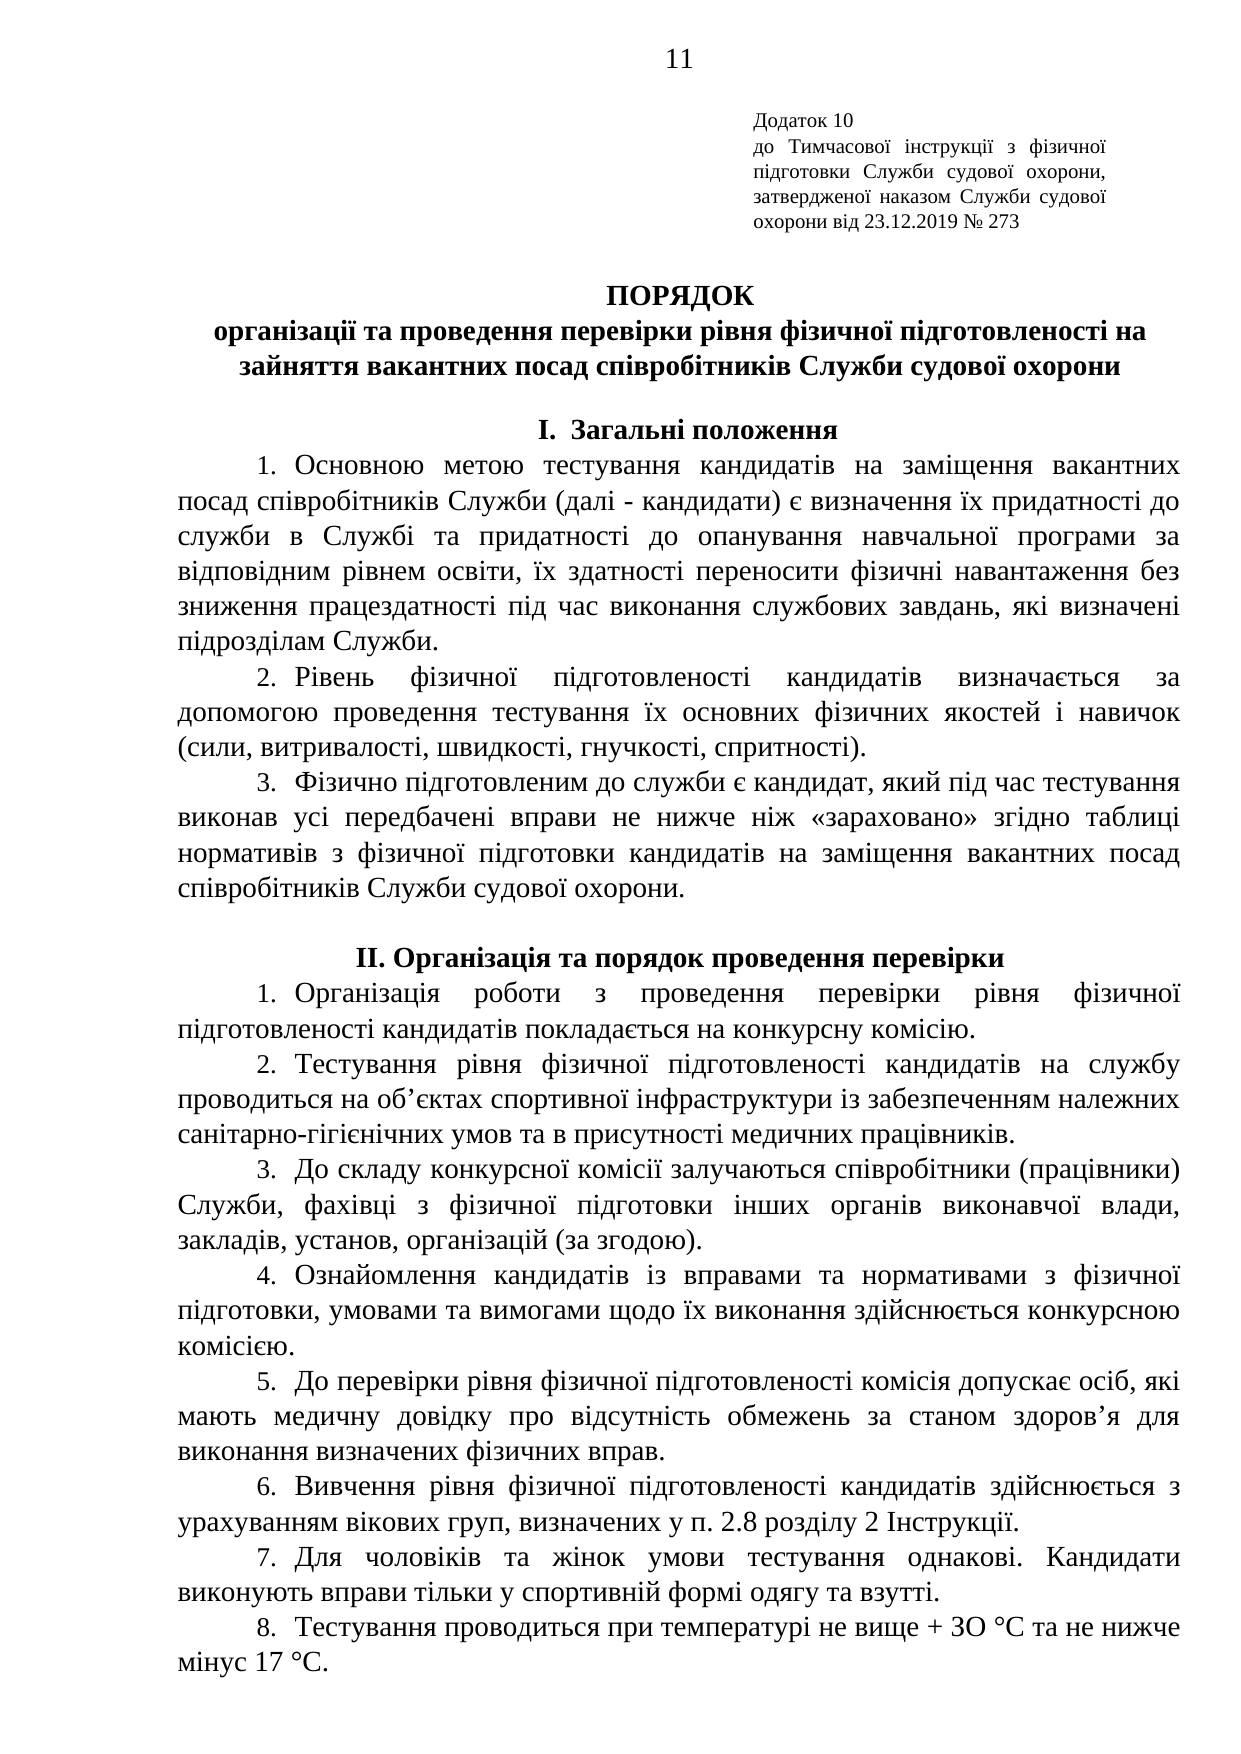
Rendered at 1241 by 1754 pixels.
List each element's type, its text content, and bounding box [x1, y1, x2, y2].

list Ознайомлення кандидатів із вправами та нормативами з фізичної підготовки, умовами та вимогами щодо їх виконання здійснюється конкурсною комісією. [177, 1257, 1181, 1361]
list Тестування проводиться при температурі не вище + ЗО °С та не нижче мінус 17 °С. [177, 1609, 1181, 1678]
list Фізично підготовленим до служби є кандидат, який під час тестування виконав усі передбачені вправи не нижче ніж «зараховано» згідно таблиці нормативів з фізичної підготовки кандидатів на заміщення вакантних посад співробітників Служби судової охорони. [177, 764, 1181, 903]
text II. Організація та порядок проведення перевірки [179, 940, 1181, 974]
list Основною метою тестування кандидатів на заміщення вакантних посад співробітників Служби (далі - кандидати) є визначення їх придатності до служби в Службі та придатності до опанування навчальної програми за відповідним рівнем освіти, їх здатності переносити фізичні навантаження без зниження працездатності під час виконання службових завдань, які визначені підрозділам Служби. [177, 447, 1181, 657]
list До перевірки рівня фізичної підготовленості комісія допускає осіб, які мають медичну довідку про відсутність обмежень за станом здоров’я для виконання визначених фізичних вправ. [177, 1363, 1181, 1467]
list Для чоловіків та жінок умови тестування однакові. Кандидати виконують вправи тільки у спортивній формі одягу та взутті. [177, 1539, 1181, 1608]
text Додаток 10 [753, 108, 1181, 132]
list До складу конкурсної комісії залучаються співробітники (працівники) Служби, фахівці з фізичної підготовки інших органів виконавчої влади, закладів, установ, організацій (за згодою). [177, 1152, 1181, 1256]
text І. Загальні положення [538, 412, 1181, 446]
list Вивчення рівня фізичної підготовленості кандидатів здійснюється з урахуванням вікових груп, визначених у п. 2.8 розділу 2 Інструкції. [177, 1468, 1181, 1537]
list Тестування рівня фізичної підготовленості кандидатів на службу проводиться на об’єктах спортивної інфраструктури із забезпеченням належних санітарно-гігієнічних умов та в присутності медичних працівників. [177, 1046, 1181, 1150]
text до Тимчасової інструкції з фізичної підготовки Служби судової охорони, затвердженої наказом Служби судової охорони від 23.12.2019 № 273 [753, 134, 1106, 233]
text організації та проведення перевірки рівня фізичної підготовленості на зайняття вакантних посад співробітників Служби судової охорони [179, 313, 1181, 382]
list Рівень фізичної підготовленості кандидатів визначається за допомогою проведення тестування їх основних фізичних якостей і навичок (сили, витривалості, швидкості, гнучкості, спритності). [177, 659, 1181, 763]
list Організація роботи з проведення перевірки рівня фізичної підготовленості кандидатів покладається на конкурсну комісію. [177, 976, 1181, 1044]
text ПОРЯДОК [179, 278, 1181, 311]
